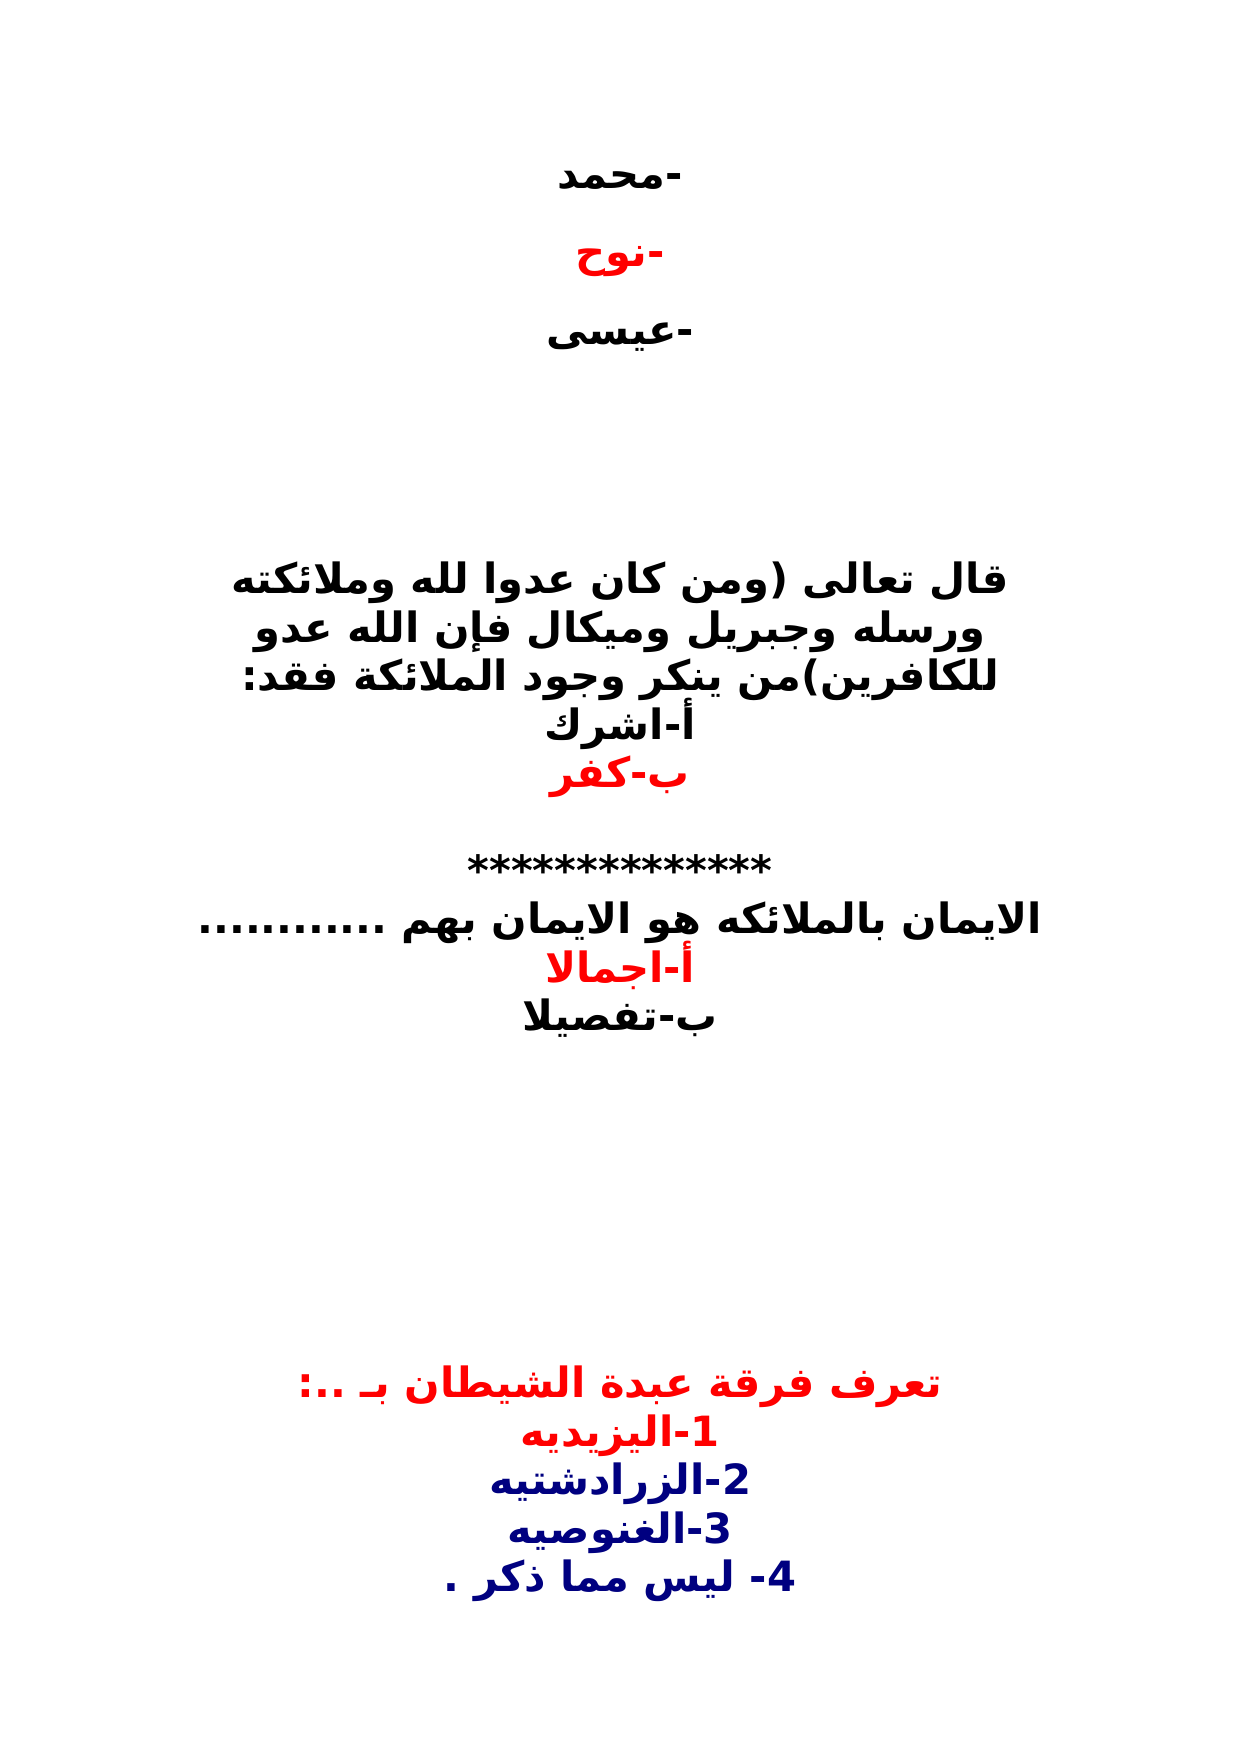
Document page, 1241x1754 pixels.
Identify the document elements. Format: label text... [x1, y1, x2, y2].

text قال تعالى (ومن كان عدوا لله وملائكته ورسله وجبريل وميكال فإن الله عدو للكافرين)من ينكر وجود الملائكة فقد: أ-اشرك ب-كفر ************** الايمان بالملائكه هو الايمان بهم ............ أ-اجمالا ب-تفصيلا [187, 555, 1053, 1040]
text تعرف فرقة عبدة الشيطان بـ ..: 1-اليزيديه 2-الزرادشتيه 3-الغنوصيه 4- ليس مما ذكر . [187, 1310, 1053, 1601]
text -نوح [187, 228, 1053, 276]
text -عيسى [187, 305, 1053, 354]
text -محمد [187, 150, 1053, 198]
